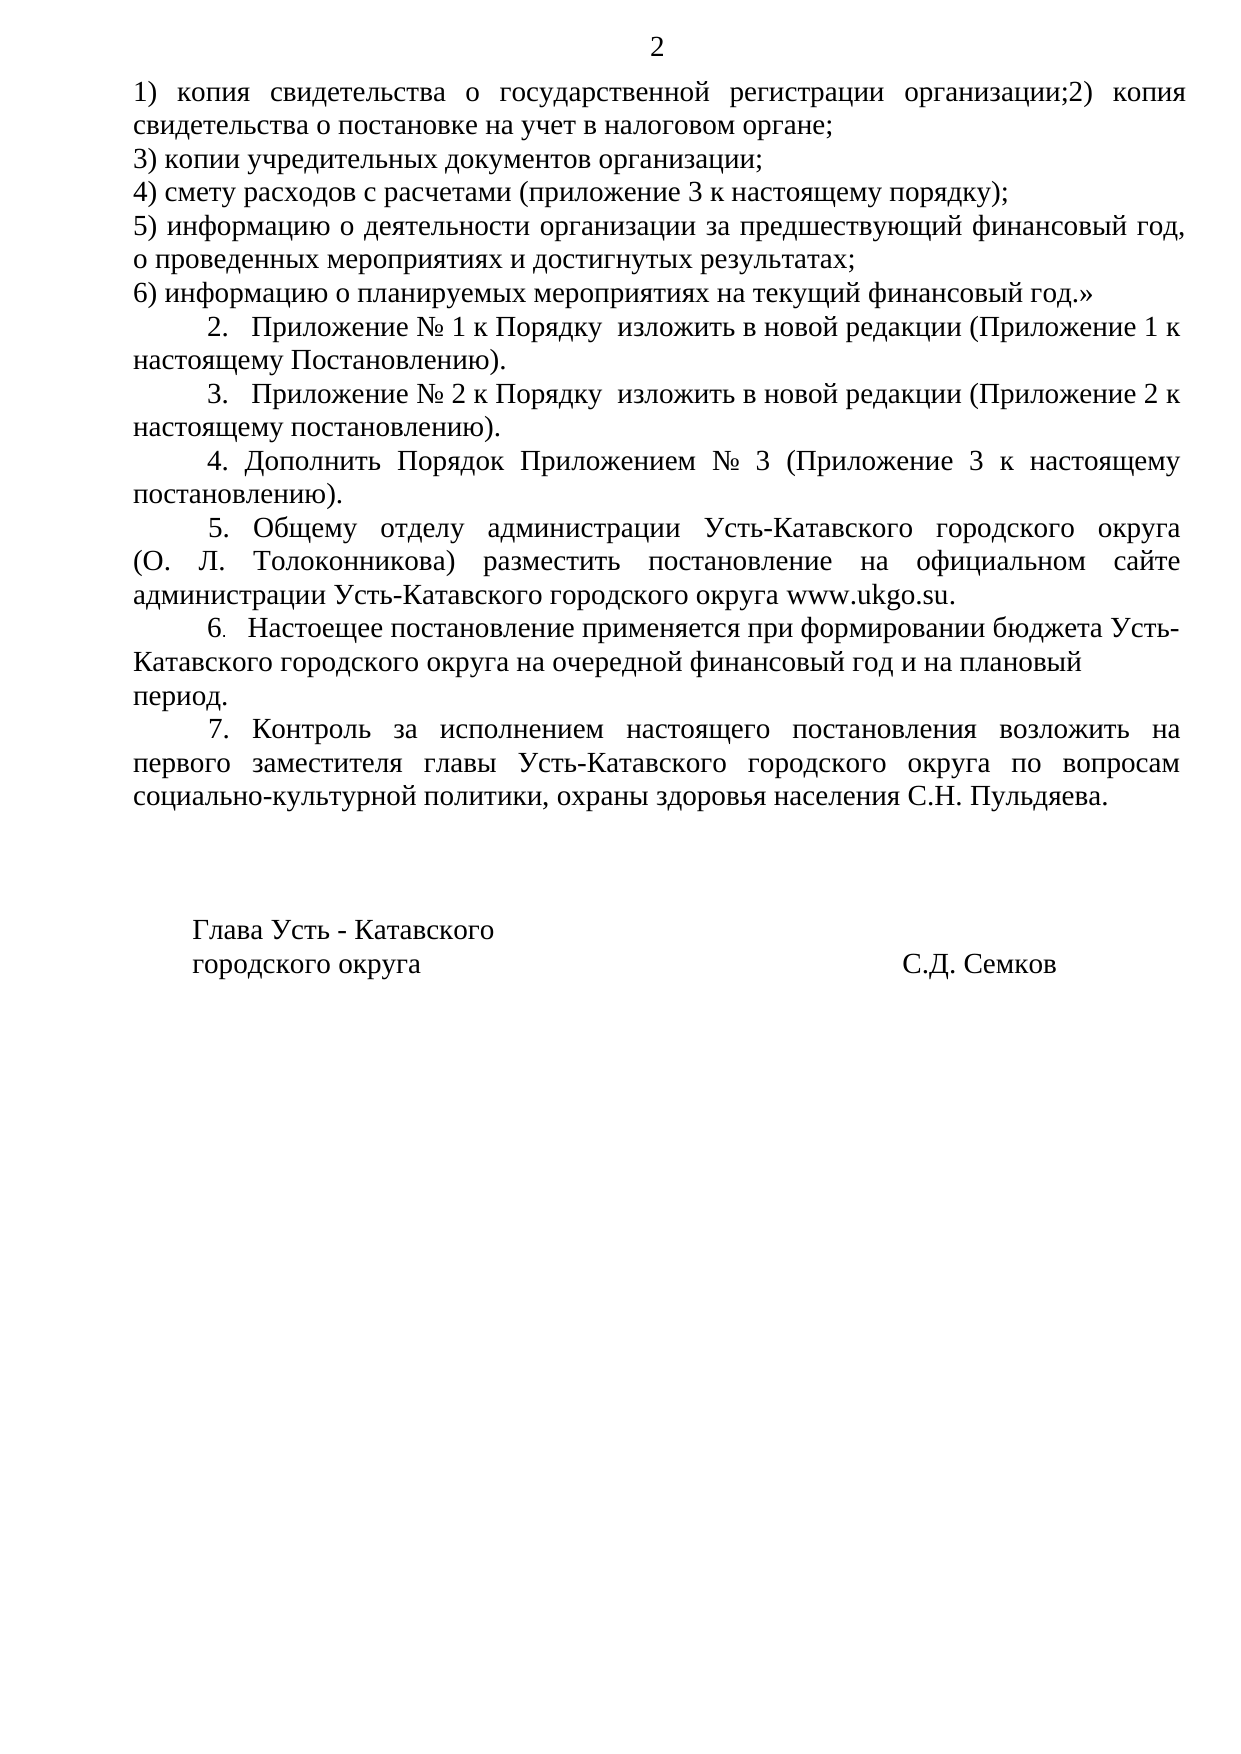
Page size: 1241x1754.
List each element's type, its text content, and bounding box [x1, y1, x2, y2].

text 5) информацию о деятельности организации за предшествующий финансовый год, о проведенных мероприятиях и достигнутых результатах; [133, 208, 1187, 275]
text Глава Усть - Катавского [133, 912, 1181, 946]
text 7. Контроль за исполнением настоящего постановления возложить на первого заместителя главы Усть-Катавского городского округа по вопросам социально-культурной политики, охраны здоровья населения С.Н. Пульдяева. [133, 711, 1181, 812]
text 5. Общему отделу администрации Усть-Катавского городского округа (О. Л. Толоконникова) разместить постановление на официальном сайте администрации Усть-Катавского городского округа www.ukgo.su. [133, 510, 1181, 611]
text 6. Настоещее постановление применяется при формировании бюджета Усть-Катавского городского округа на очередной финансовый год и на плановый период. [133, 611, 1181, 711]
text городского округа С.Д. Семков [133, 946, 1181, 979]
text 1) копия свидетельства о государственной регистрации организации;2) копия свидетельства о постановке на учет в налоговом органе; [133, 74, 1187, 141]
text 3. Приложение № 2 к Порядку изложить в новой редакции (Приложение 2 к настоящему постановлению). [133, 376, 1181, 443]
text 3) копии учредительных документов организации; [133, 141, 1187, 174]
text 2. Приложение № 1 к Порядку изложить в новой редакции (Приложение 1 к настоящему Постановлению). [133, 309, 1181, 376]
text 6) информацию о планируемых мероприятиях на текущий финансовый год.» [133, 275, 1187, 309]
text 4. Дополнить Порядок Приложением № 3 (Приложение 3 к настоящему постановлению). [133, 443, 1181, 510]
text 4) смету расходов с расчетами (приложение 3 к настоящему порядку); [133, 174, 1187, 208]
